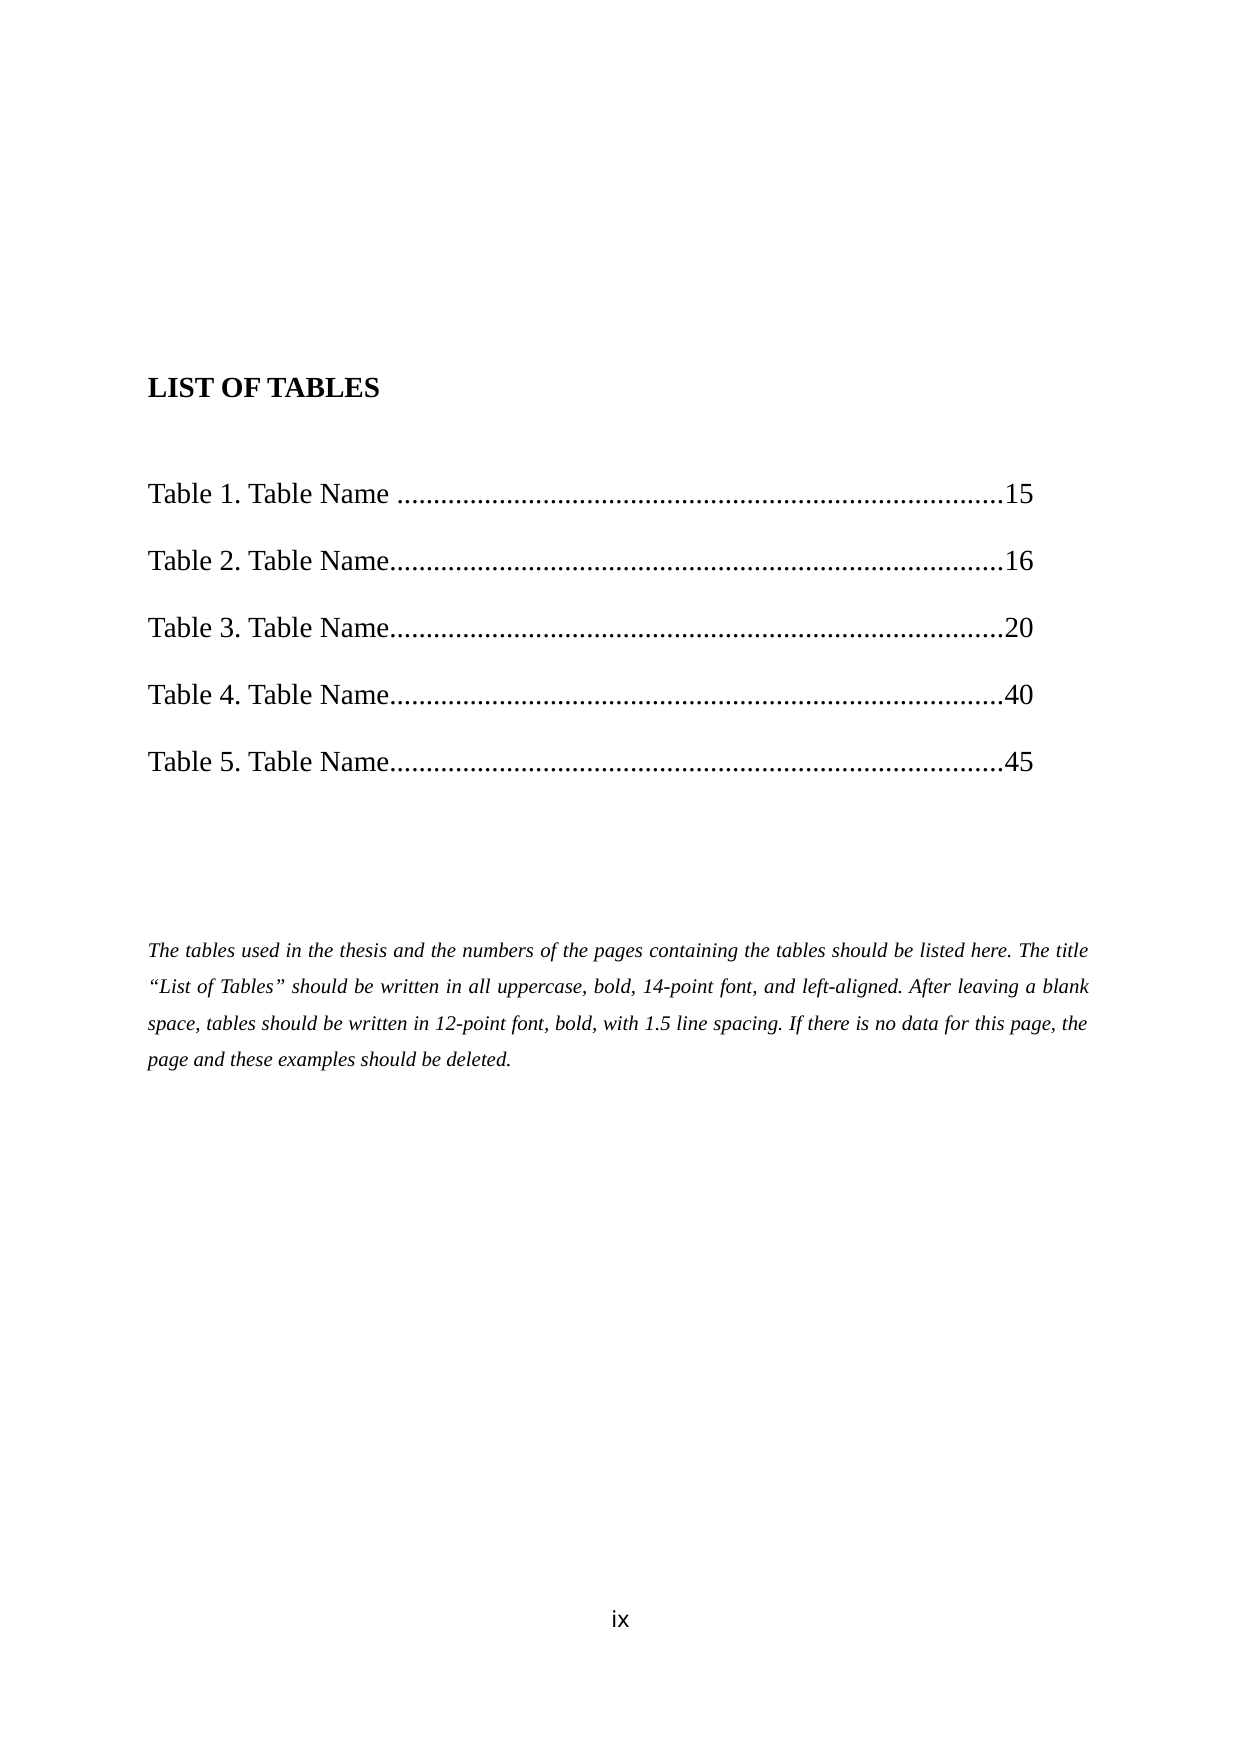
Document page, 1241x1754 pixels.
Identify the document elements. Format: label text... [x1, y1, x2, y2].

text Table 5. Table Name 45 [148, 744, 1093, 778]
text Table 2. Table Name 16 [148, 543, 1093, 577]
text Table 4. Table Name 40 [148, 677, 1093, 711]
text Table 1. Table Name 15 [148, 476, 1093, 510]
text Table 3. Table Name 20 [148, 610, 1093, 644]
text The tables used in the thesis and the numbers of the pages containing the tables should be listed here. The title “List of Tables” should be written in all uppercase, bold, 14-point font, and left-aligned. After leaving a blank space, tables should be written in 12-point font, bold, with 1.5 line spacing. If there is no data for this page, the page and these examples should be deleted. [148, 938, 1093, 1071]
subtitle LIST OF TABLES [148, 370, 1093, 404]
